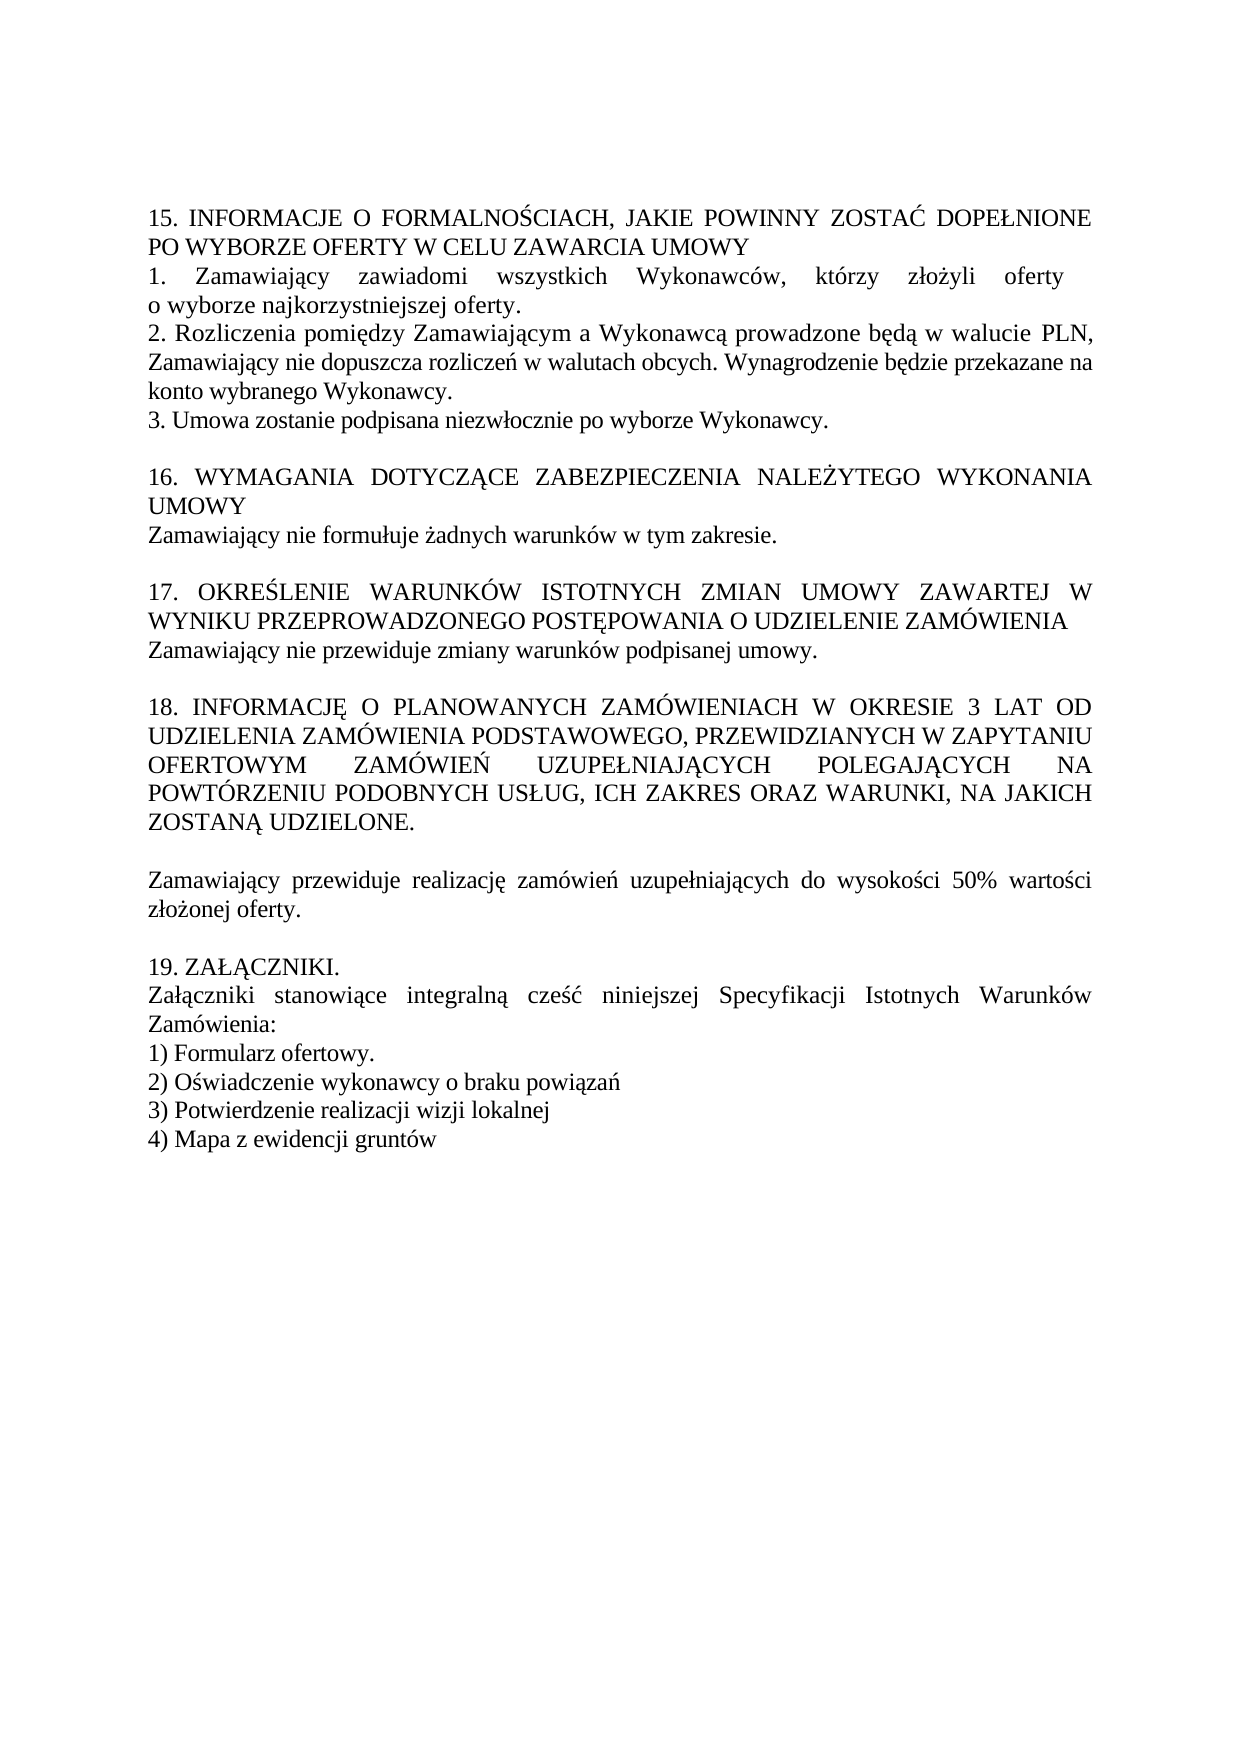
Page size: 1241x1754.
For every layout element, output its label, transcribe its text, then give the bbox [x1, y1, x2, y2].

text 19. ZAŁĄCZNIKI. [148, 952, 1093, 981]
text 15. INFORMACJE O FORMALNOŚCIACH, JAKIE POWINNY ZOSTAĆ DOPEŁNIONE PO WYBORZE OFERTY W CELU ZAWARCIA UMOWY [148, 203, 1093, 261]
text Załączniki stanowiące integralną cześć niniejszej Specyfikacji Istotnych Warunków Zamówienia: [148, 981, 1093, 1038]
text Zamawiający nie formułuje żadnych warunków w tym zakresie. [148, 520, 1093, 548]
text 4) Mapa z ewidencji gruntów [148, 1124, 1093, 1153]
text Zamawiający nie przewiduje zmiany warunków podpisanej umowy. [148, 635, 1093, 663]
text Zamawiający przewiduje realizację zamówień uzupełniających do wysokości 50% wartości złożonej oferty. [148, 865, 1093, 923]
text 1. Zamawiający zawiadomi wszystkich Wykonawców, którzy złożyli oferty o wyborze najkorzystniejszej oferty. [148, 261, 1093, 318]
text 16. WYMAGANIA DOTYCZĄCE ZABEZPIECZENIA NALEŻYTEGO WYKONANIA UMOWY [148, 462, 1093, 520]
text 17. OKREŚLENIE WARUNKÓW ISTOTNYCH ZMIAN UMOWY ZAWARTEJ W WYNIKU PRZEPROWADZONEGO POSTĘPOWANIA O UDZIELENIE ZAMÓWIENIA [148, 577, 1093, 635]
text 3) Potwierdzenie realizacji wizji lokalnej [148, 1096, 1093, 1124]
text 2) Oświadczenie wykonawcy o braku powiązań [148, 1067, 1093, 1096]
text 1) Formularz ofertowy. [148, 1038, 1093, 1067]
text 2. Rozliczenia pomiędzy Zamawiającym a Wykonawcą prowadzone będą w walucie PLN, Zamawiający nie dopuszcza rozliczeń w walutach obcych. Wynagrodzenie będzie przekazane na konto wybranego Wykonawcy. [148, 318, 1093, 405]
text 3. Umowa zostanie podpisana niezwłocznie po wyborze Wykonawcy. [148, 405, 1093, 433]
text 18. INFORMACJĘ O PLANOWANYCH ZAMÓWIENIACH W OKRESIE 3 LAT OD UDZIELENIA ZAMÓWIENIA PODSTAWOWEGO, PRZEWIDZIANYCH W ZAPYTANIU OFERTOWYM ZAMÓWIEŃ UZUPEŁNIAJĄCYCH POLEGAJĄCYCH NA POWTÓRZENIU PODOBNYCH USŁUG, ICH ZAKRES ORAZ WARUNKI, NA JAKICH ZOSTANĄ UDZIELONE. [148, 692, 1093, 836]
